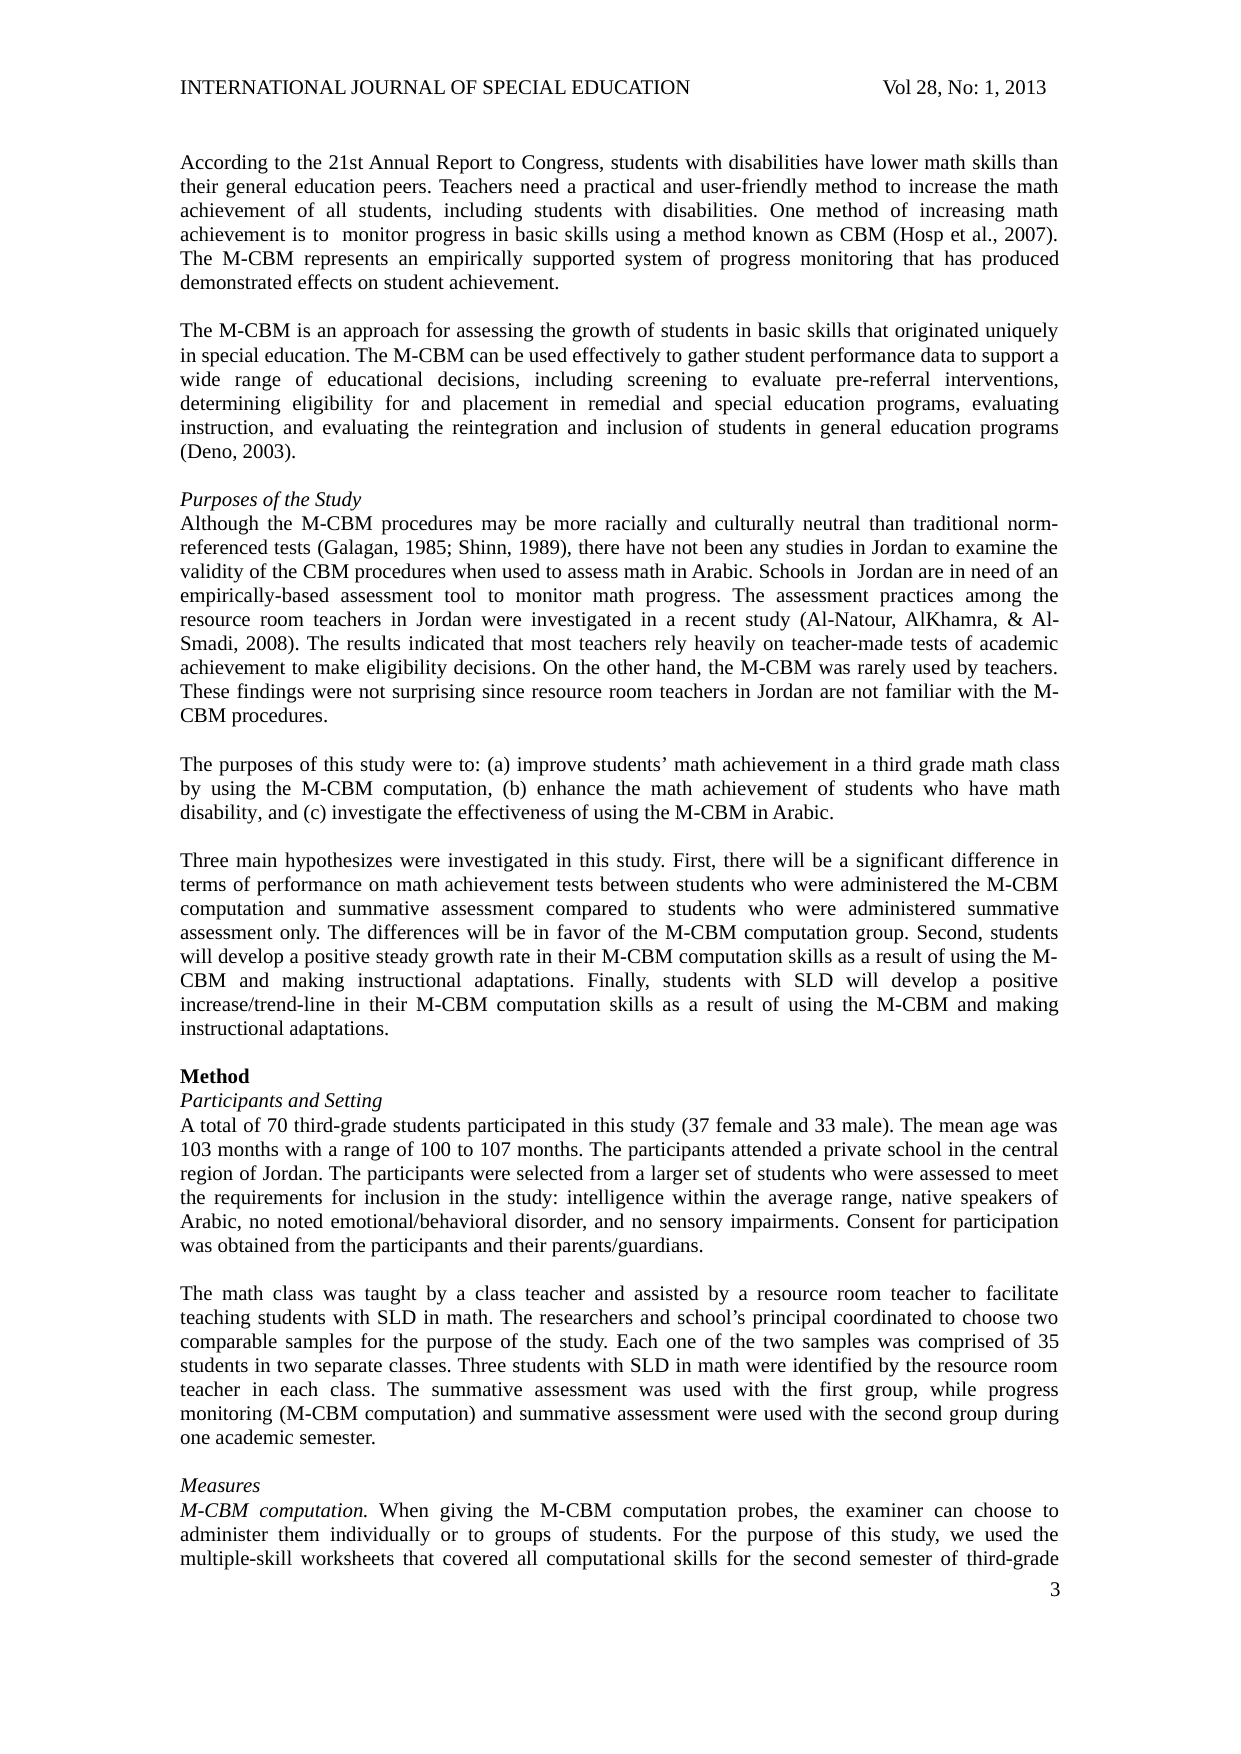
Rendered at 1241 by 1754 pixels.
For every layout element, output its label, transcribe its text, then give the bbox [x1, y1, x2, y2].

text According to the 21st Annual Report to Congress, students with disabilities have lower math skills than their general education peers. Teachers need a practical and user-friendly method to increase the math achievement of all students, including students with disabilities. One method of increasing math achievement is to monitor progress in basic skills using a method known as CBM (Hosp et al., 2007). The M-CBM represents an empirically supported system of progress monitoring that has produced demonstrated effects on student achievement. [180, 150, 1060, 294]
text Measures [180, 1473, 1060, 1497]
text The M-CBM is an approach for assessing the growth of students in basic skills that originated uniquely in special education. The M-CBM can be used effectively to gather student performance data to support a wide range of educational decisions, including screening to evaluate pre-referral interventions, determining eligibility for and placement in remedial and special education programs, evaluating instruction, and evaluating the reintegration and inclusion of students in general education programs (Deno, 2003). [180, 318, 1060, 463]
text Participants and Setting [180, 1088, 1060, 1112]
text Method [180, 1064, 1060, 1088]
text A total of 70 third-grade students participated in this study (37 female and 33 male). The mean age was 103 months with a range of 100 to 107 months. The participants attended a private school in the central region of Jordan. The participants were selected from a larger set of students who were assessed to meet the requirements for inclusion in the study: intelligence within the average range, native speakers of Arabic, no noted emotional/behavioral disorder, and no sensory impairments. Consent for participation was obtained from the participants and their parents/guardians. [180, 1112, 1060, 1257]
text Three main hypothesizes were investigated in this study. First, there will be a significant difference in terms of performance on math achievement tests between students who were administered the M-CBM computation and summative assessment compared to students who were administered summative assessment only. The differences will be in favor of the M-CBM computation group. Second, students will develop a positive steady growth rate in their M-CBM computation skills as a result of using the M-CBM and making instructional adaptations. Finally, students with SLD will develop a positive increase/trend-line in their M-CBM computation skills as a result of using the M-CBM and making instructional adaptations. [180, 848, 1060, 1040]
text The math class was taught by a class teacher and assisted by a resource room teacher to facilitate teaching students with SLD in math. The researchers and school’s principal coordinated to choose two comparable samples for the purpose of the study. Each one of the two samples was comprised of 35 students in two separate classes. Three students with SLD in math were identified by the resource room teacher in each class. The summative assessment was used with the first group, while progress monitoring (M-CBM computation) and summative assessment were used with the second group during one academic semester. [180, 1281, 1060, 1449]
text Purposes of the Study [180, 487, 1060, 511]
text Although the M-CBM procedures may be more racially and culturally neutral than traditional norm-referenced tests (Galagan, 1985; Shinn, 1989), there have not been any studies in Jordan to examine the validity of the CBM procedures when used to assess math in Arabic. Schools in Jordan are in need of an empirically-based assessment tool to monitor math progress. The assessment practices among the resource room teachers in Jordan were investigated in a recent study (Al-Natour, AlKhamra, & Al-Smadi, 2008). The results indicated that most teachers rely heavily on teacher-made tests of academic achievement to make eligibility decisions. On the other hand, the M-CBM was rarely used by teachers. These findings were not surprising since resource room teachers in Jordan are not familiar with the M-CBM procedures. [180, 511, 1060, 727]
text The purposes of this study were to: (a) improve students’ math achievement in a third grade math class by using the M-CBM computation, (b) enhance the math achievement of students who have math disability, and (c) investigate the effectiveness of using the M-CBM in Arabic. [180, 752, 1060, 824]
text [180, 1497, 1060, 1570]
